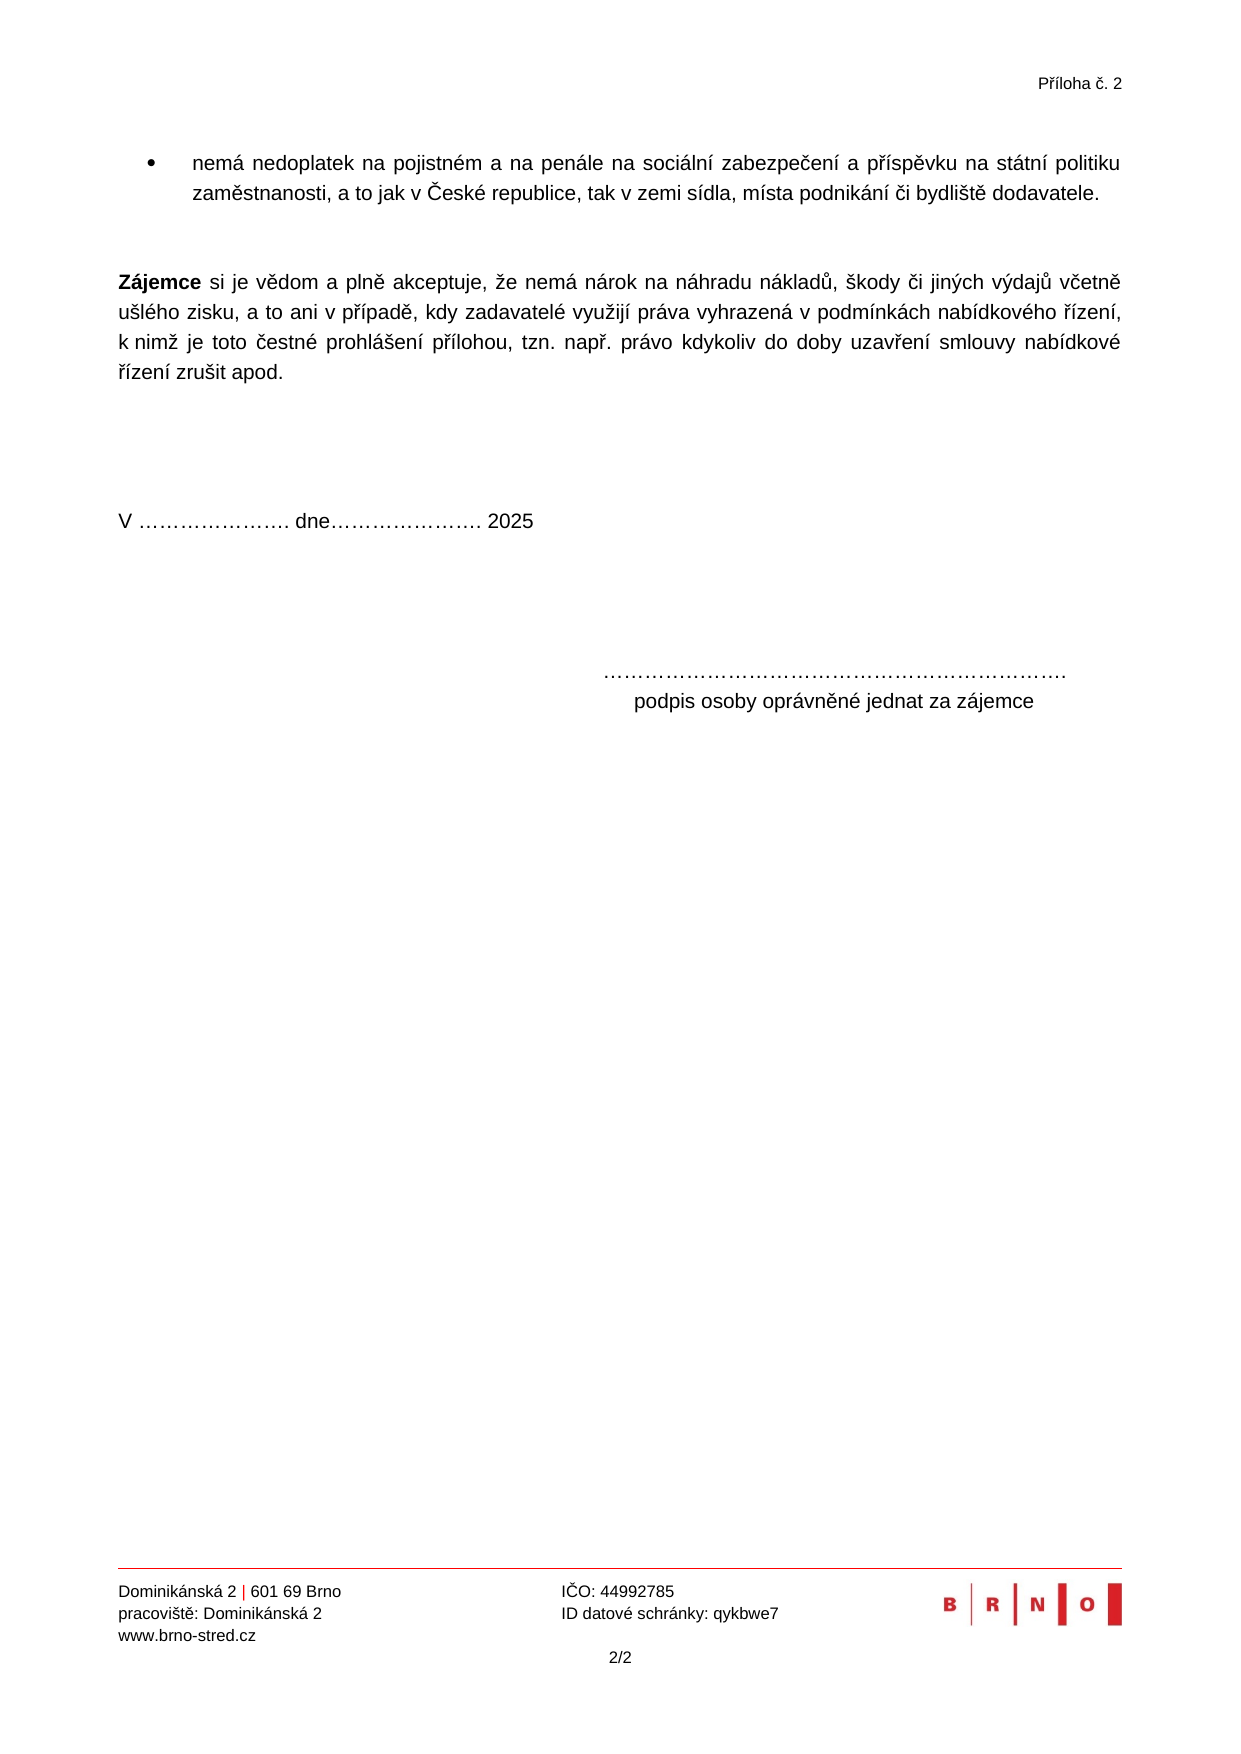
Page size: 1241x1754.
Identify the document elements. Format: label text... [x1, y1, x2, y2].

list nemá nedoplatek na pojistném a na penále na sociální zabezpečení a příspěvku na státní politiku zaměstnanosti, a to jak v České republice, tak v zemi sídla, místa podnikání či bydliště dodavatele. [148, 151, 1122, 204]
text …………………………………………………………. [546, 659, 1122, 683]
picture [942, 1579, 1123, 1627]
text V …………………. dne…………………. 2025 [118, 509, 1122, 533]
text podpis osoby oprávněné jednat za zájemce [546, 689, 1122, 713]
text Zájemce si je vědom a plně akceptuje, že nemá nárok na náhradu nákladů, škody či jiných výdajů včetně ušlého zisku, a to ani v případě, kdy zadavatelé využijí práva vyhrazená v podmínkách nabídkového řízení, k nimž je toto čestné prohlášení přílohou, tzn. např. právo kdykoliv do doby uzavření smlouvy nabídkové řízení zrušit apod. [118, 270, 1122, 384]
